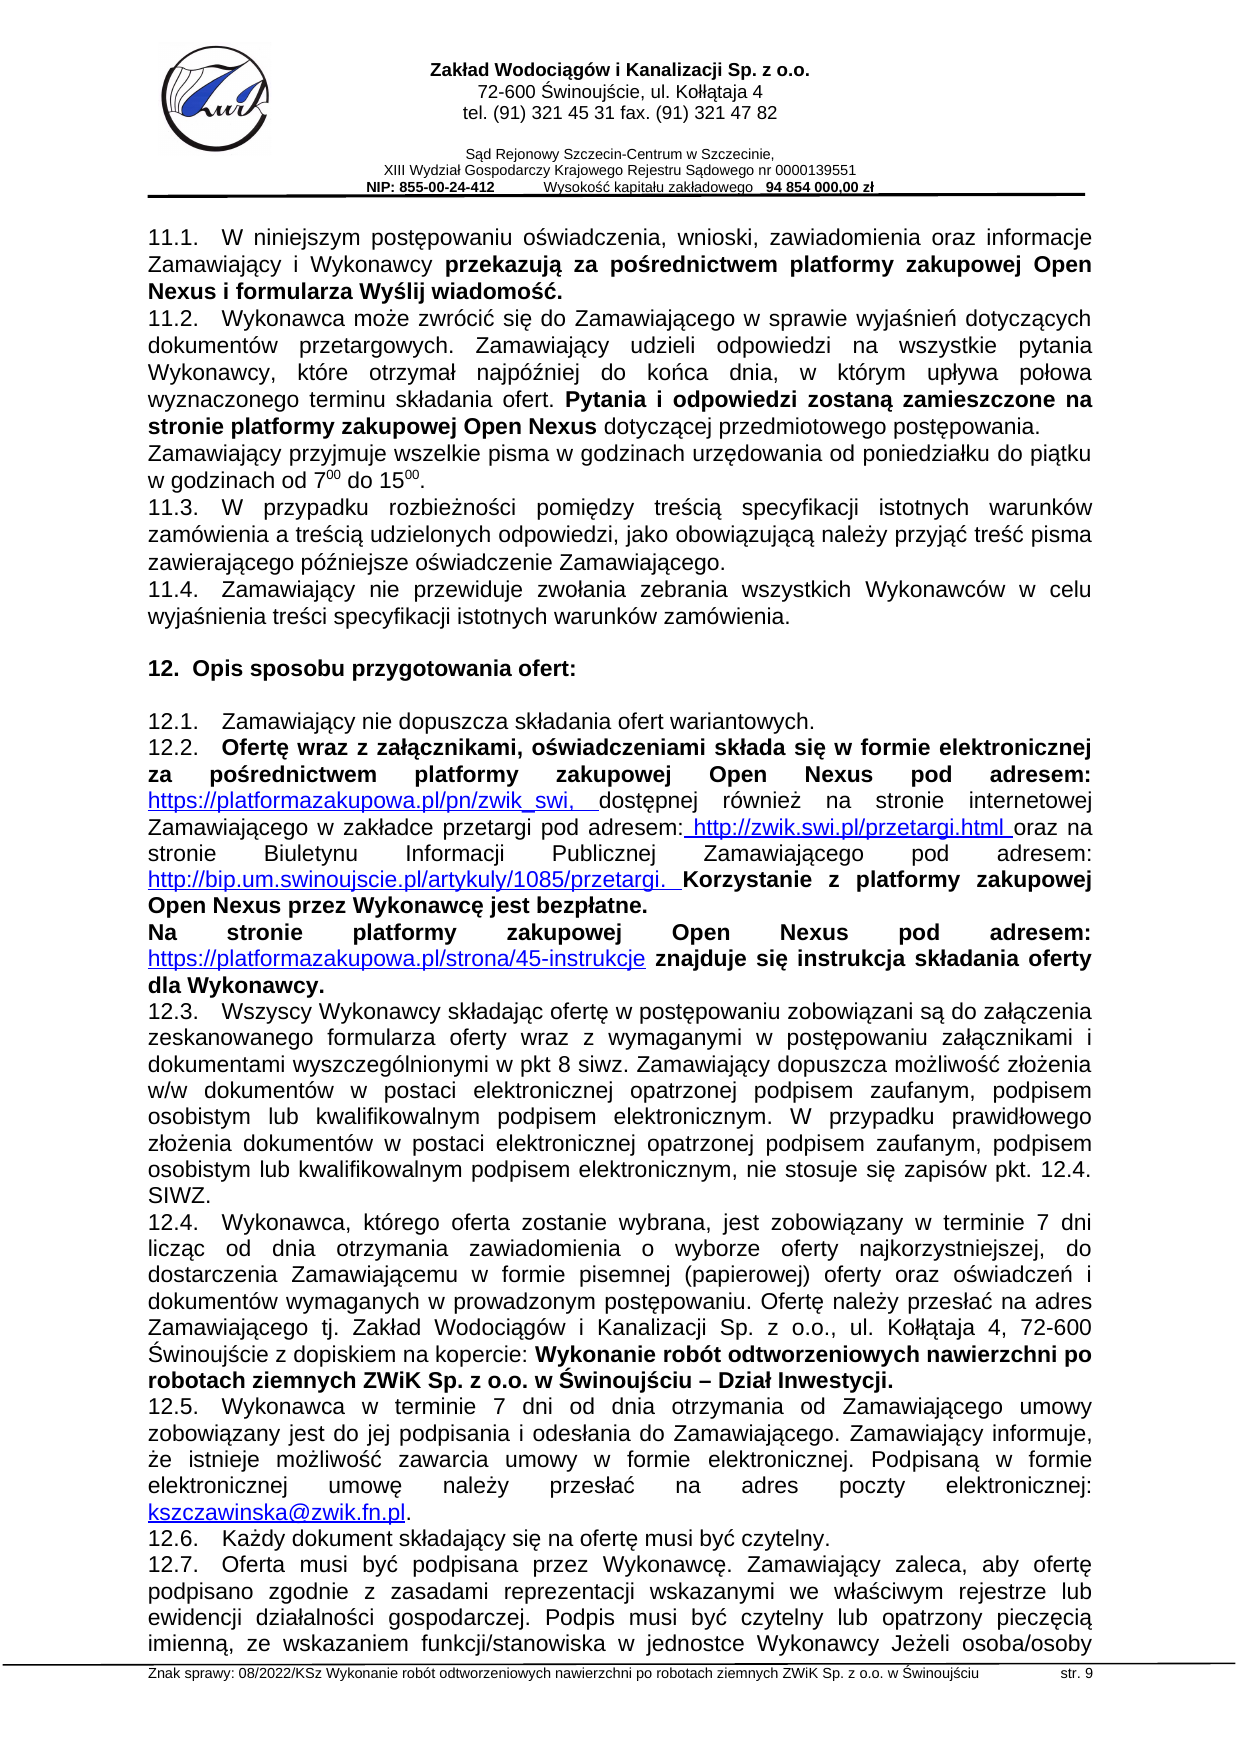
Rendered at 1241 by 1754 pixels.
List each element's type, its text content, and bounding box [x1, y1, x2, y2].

list Na stronie platformy zakupowej Open Nexus pod adresem: https://platformazakupowa.pl/strona/45-instrukcje znajduje się instrukcja składania oferty dla Wykonawcy. [148, 919, 1092, 998]
list W przypadku rozbieżności pomiędzy treścią specyfikacji istotnych warunków zamówienia a treścią udzielonych odpowiedzi, jako obowiązującą należy przyjąć treść pisma zawierającego późniejsze oświadczenie Zamawiającego. [148, 493, 1092, 575]
picture [158, 42, 272, 156]
list Każdy dokument składający się na ofertę musi być czytelny. [148, 1525, 1092, 1551]
list Wykonawca może zwrócić się do Zamawiającego w sprawie wyjaśnień dotyczących dokumentów przetargowych. Zamawiający udzieli odpowiedzi na wszystkie pytania Wykonawcy, które otrzymał najpóźniej do końca dnia, w którym upływa połowa wyznaczonego terminu składania ofert. Pytania i odpowiedzi zostaną zamieszczone na stronie platformy zakupowej Open Nexus dotyczącej przedmiotowego postępowania. [148, 304, 1092, 439]
list Wykonawca, którego oferta zostanie wybrana, jest zobowiązany w terminie 7 dni licząc od dnia otrzymania zawiadomienia o wyborze oferty najkorzystniejszej, do dostarczenia Zamawiającemu w formie pisemnej (papierowej) oferty oraz oświadczeń i dokumentów wymaganych w prowadzonym postępowaniu. Ofertę należy przesłać na adres Zamawiającego tj. Zakład Wodociągów i Kanalizacji Sp. z o.o., ul. Kołłątaja 4, 72-600 Świnoujście z dopiskiem na kopercie: Wykonanie robót odtworzeniowych nawierzchni po robotach ziemnych ZWiK Sp. z o.o. w Świnoujściu – Dział Inwestycji. [148, 1209, 1092, 1393]
list Zamawiający nie dopuszcza składania ofert wariantowych. [148, 708, 1092, 734]
list Zamawiający nie przewiduje zwołania zebrania wszystkich Wykonawców w celu wyjaśnienia treści specyfikacji istotnych warunków zamówienia. [148, 575, 1092, 629]
list Zamawiający przyjmuje wszelkie pisma w godzinach urzędowania od poniedziałku do piątku w godzinach od 700 do 1500. [148, 439, 1092, 493]
list Wszyscy Wykonawcy składając ofertę w postępowaniu zobowiązani są do załączenia zeskanowanego formularza oferty wraz z wymaganymi w postępowaniu załącznikami i dokumentami wyszczególnionymi w pkt 8 siwz. Zamawiający dopuszcza możliwość złożenia w/w dokumentów w postaci elektronicznej opatrzonej podpisem zaufanym, podpisem osobistym lub kwalifikowalnym podpisem elektronicznym. W przypadku prawidłowego złożenia dokumentów w postaci elektronicznej opatrzonej podpisem zaufanym, podpisem osobistym lub kwalifikowalnym podpisem elektronicznym, nie stosuje się zapisów pkt. 12.4. SIWZ. [148, 998, 1092, 1209]
list Ofertę wraz z załącznikami, oświadczeniami składa się w formie elektronicznej za pośrednictwem platformy zakupowej Open Nexus pod adresem: https://platformazakupowa.pl/pn/zwik_swi, dostępnej również na stronie internetowej Zamawiającego w zakładce przetargi pod adresem: http://zwik.swi.pl/przetargi.html oraz na stronie Biuletynu Informacji Publicznej Zamawiającego pod adresem: http://bip.um.swinoujscie.pl/artykuly/1085/przetargi. Korzystanie z platformy zakupowej Open Nexus przez Wykonawcę jest bezpłatne. [148, 734, 1092, 919]
text 12. Opis sposobu przygotowania ofert: [148, 655, 1092, 682]
list W niniejszym postępowaniu oświadczenia, wnioski, zawiadomienia oraz informacje Zamawiający i Wykonawcy przekazują za pośrednictwem platformy zakupowej Open Nexus i formularza Wyślij wiadomość. [148, 223, 1092, 304]
list Wykonawca w terminie 7 dni od dnia otrzymania od Zamawiającego umowy zobowiązany jest do jej podpisania i odesłania do Zamawiającego. Zamawiający informuje, że istnieje możliwość zawarcia umowy w formie elektronicznej. Podpisaną w formie elektronicznej umowę należy przesłać na adres poczty elektronicznej: kszczawinska@zwik.fn.pl. [148, 1393, 1092, 1525]
